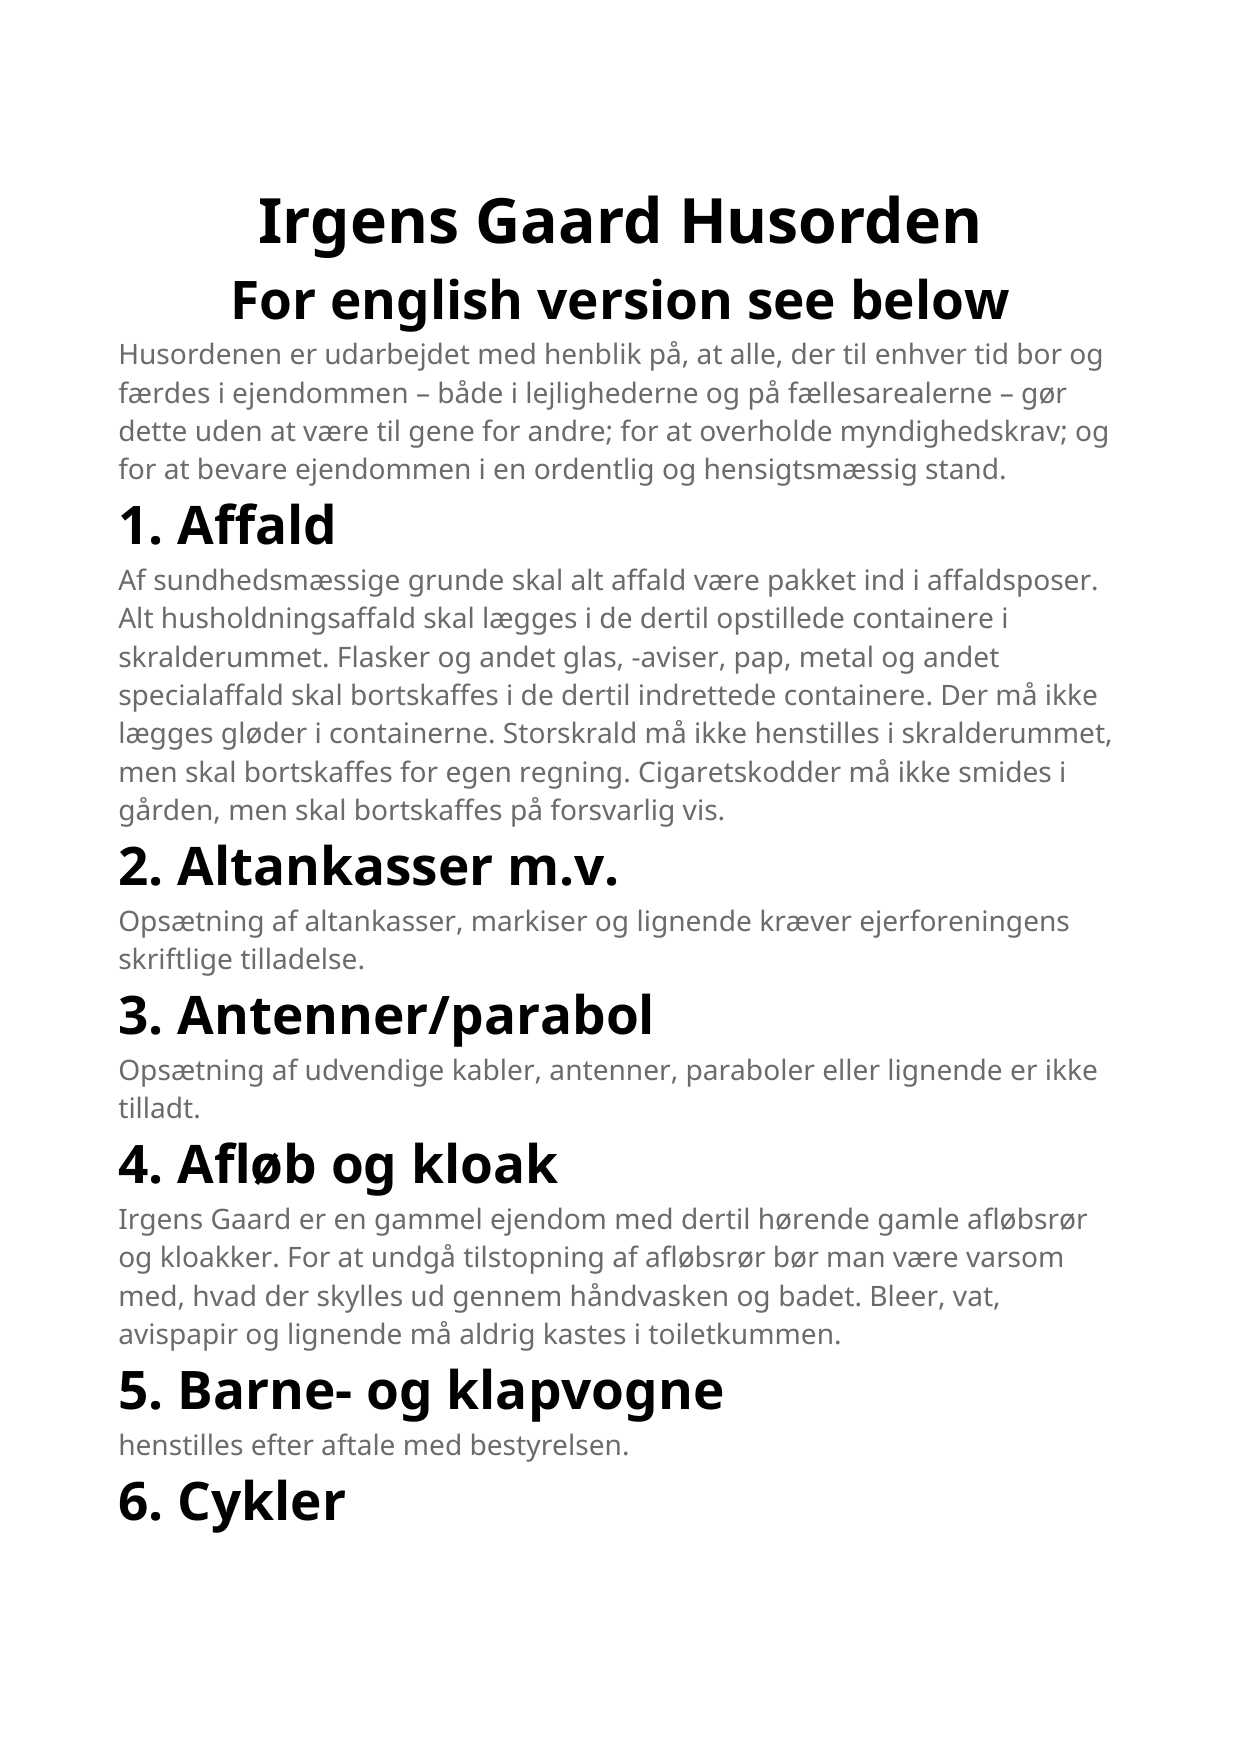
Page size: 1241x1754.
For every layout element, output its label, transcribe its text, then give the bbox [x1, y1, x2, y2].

text 5. Barne- og klapvogne [118, 1353, 1122, 1425]
text Opsætning af altankasser, markiser og lignende kræver ejerforeningens skriftlige tilladelse. [118, 901, 1122, 978]
text 1. Affald [118, 488, 1122, 560]
text Opsætning af udvendige kabler, antenner, paraboler eller lignende er ikke tilladt. [118, 1050, 1122, 1127]
text 3. Antenner/parabol [118, 978, 1122, 1050]
text Irgens Gaard er en gammel ejendom med dertil hørende gamle afløbsrør og kloakker. For at undgå tilstopning af afløbsrør bør man være varsom med, hvad der skylles ud gennem håndvasken og badet. Bleer, vat, avispapir og lignende må aldrig kastes i toiletkummen. [118, 1199, 1122, 1353]
text For english version see below [118, 262, 1122, 335]
text 4. Afløb og kloak [118, 1127, 1122, 1199]
text Af sundhedsmæssige grunde skal alt affald være pakket ind i affaldsposer. Alt husholdningsaffald skal lægges i de dertil opstillede containere i skralderummet. Flasker og andet glas, -aviser, pap, metal og andet specialaffald skal bortskaffes i de dertil indrettede containere. Der må ikke lægges gløder i containerne. Storskrald må ikke henstilles i skralderummet, men skal bortskaffes for egen regning. Cigaretskodder må ikke smides i gården, men skal bortskaffes på forsvarlig vis. [118, 560, 1122, 829]
text 2. Altankasser m.v. [118, 829, 1122, 901]
text Irgens Gaard Husorden [118, 177, 1122, 262]
text 6. Cykler [118, 1463, 1122, 1536]
text Husordenen er udarbejdet med henblik på, at alle, der til enhver tid bor og færdes i ejendommen – både i lejlighederne og på fællesarealerne – gør dette uden at være til gene for andre; for at overholde myndighedskrav; og for at bevare ejendommen i en ordentlig og hensigtsmæssig stand. [118, 335, 1122, 488]
text henstilles efter aftale med bestyrelsen. [118, 1425, 1122, 1463]
